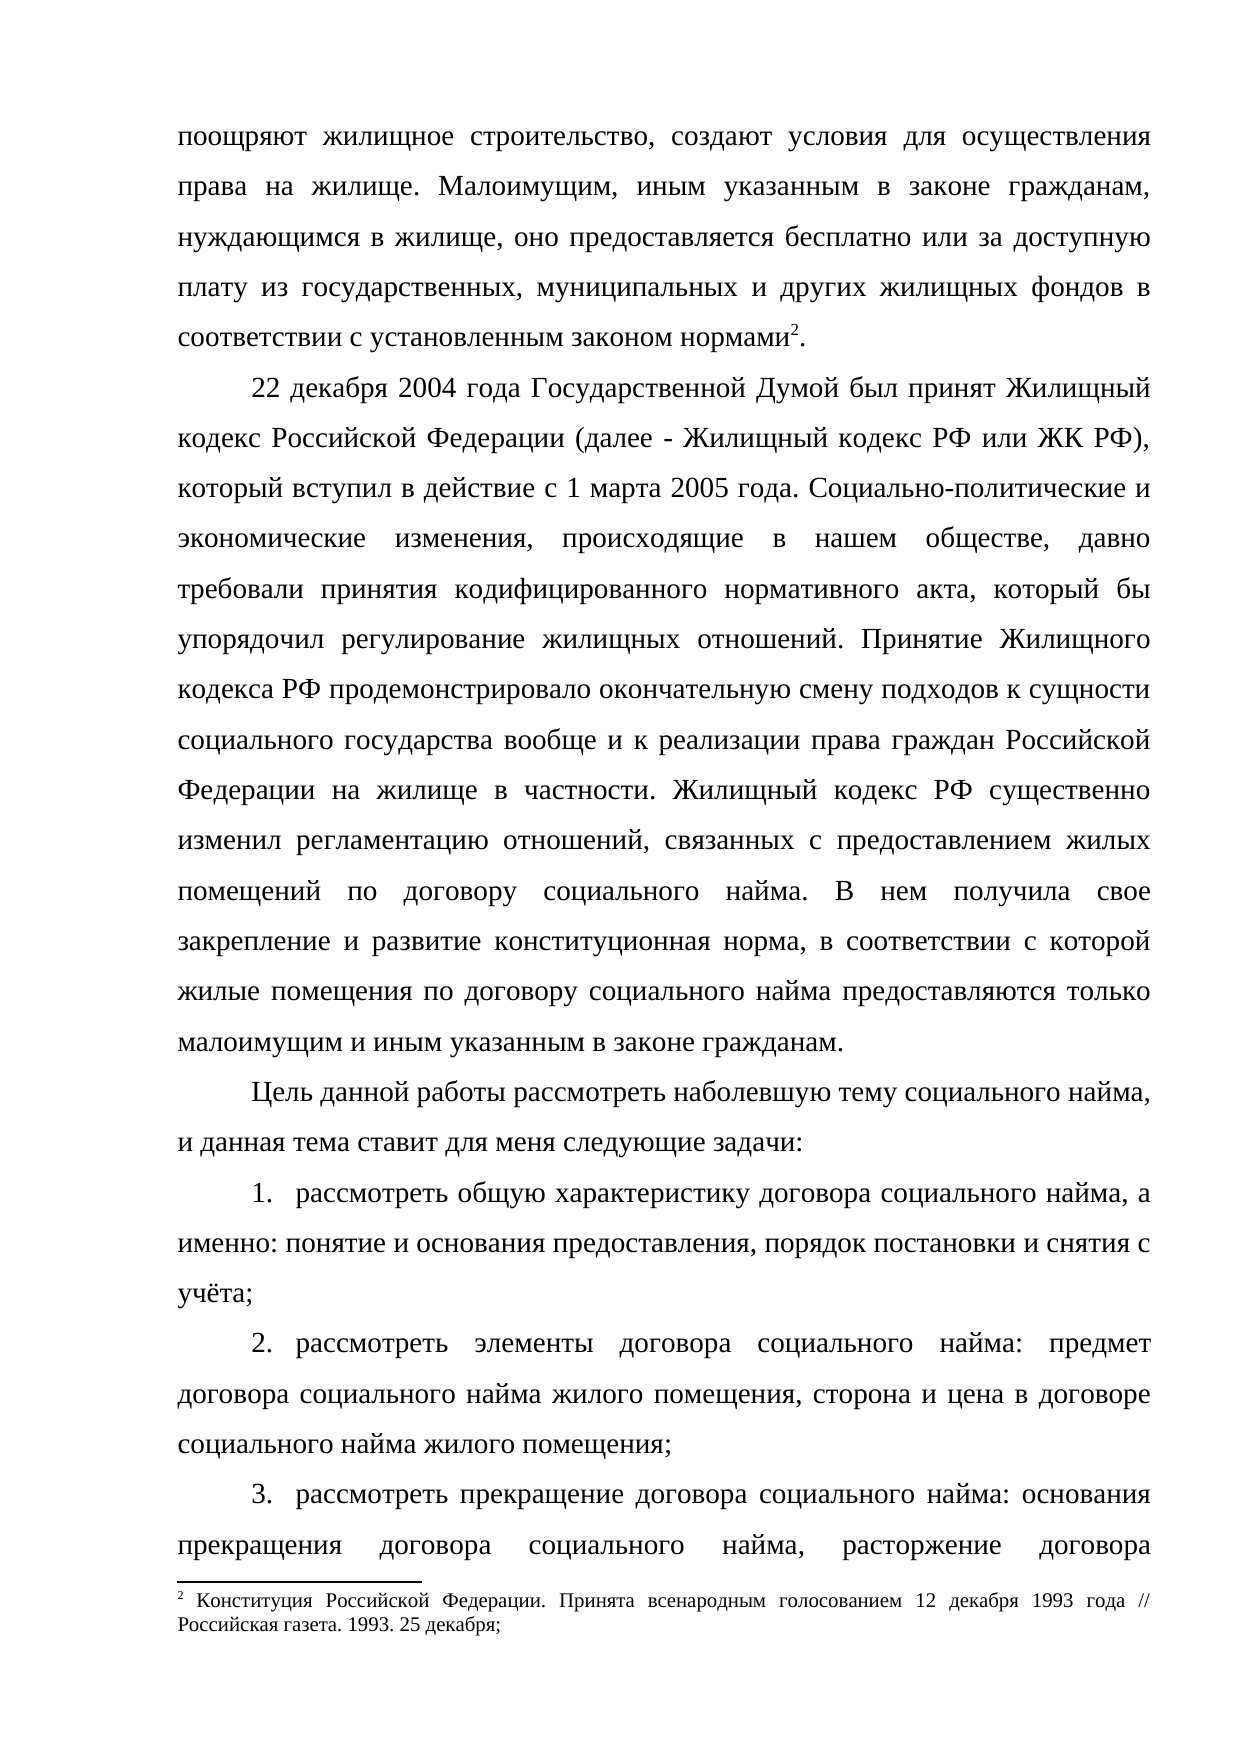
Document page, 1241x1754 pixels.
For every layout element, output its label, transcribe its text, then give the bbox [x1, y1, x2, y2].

text Цель данной работы рассмотреть наболевшую тему социального найма, и данная тема ставит для меня следующие задачи: [177, 1074, 1152, 1158]
list рассмотреть общую характеристику договора социального найма, а именно: понятие и основания предоставления, порядок постановки и снятия с учёта; [177, 1175, 1152, 1309]
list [177, 1477, 1152, 1560]
list рассмотреть элементы договора социального найма: предмет договора социального найма жилого помещения, сторона и цена в договоре социального найма жилого помещения; [177, 1326, 1152, 1460]
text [177, 118, 1152, 353]
text 22 декабря 2004 года Государственной Думой был принят Жилищный кодекс Российской Федерации (далее - Жилищный кодекс РФ или ЖК РФ), который вступил в действие с 1 марта 2005 года. Социально-политические и экономические изменения, происходящие в нашем обществе, давно требовали принятия кодифицированного нормативного акта, который бы упорядочил регулирование жилищных отношений. Принятие Жилищного кодекса РФ продемонстрировало окончательную смену подходов к сущности социального государства вообще и к реализации права граждан Российской Федерации на жилище в частности. Жилищный кодекс РФ существенно изменил регламентацию отношений, связанных с предоставлением жилых помещений по договору социального найма. В нем получила свое закрепление и развитие конституционная норма, в соответствии с которой жилые помещения по договору социального найма предоставляются только малоимущим и иным указанным в законе гражданам. [177, 370, 1152, 1057]
